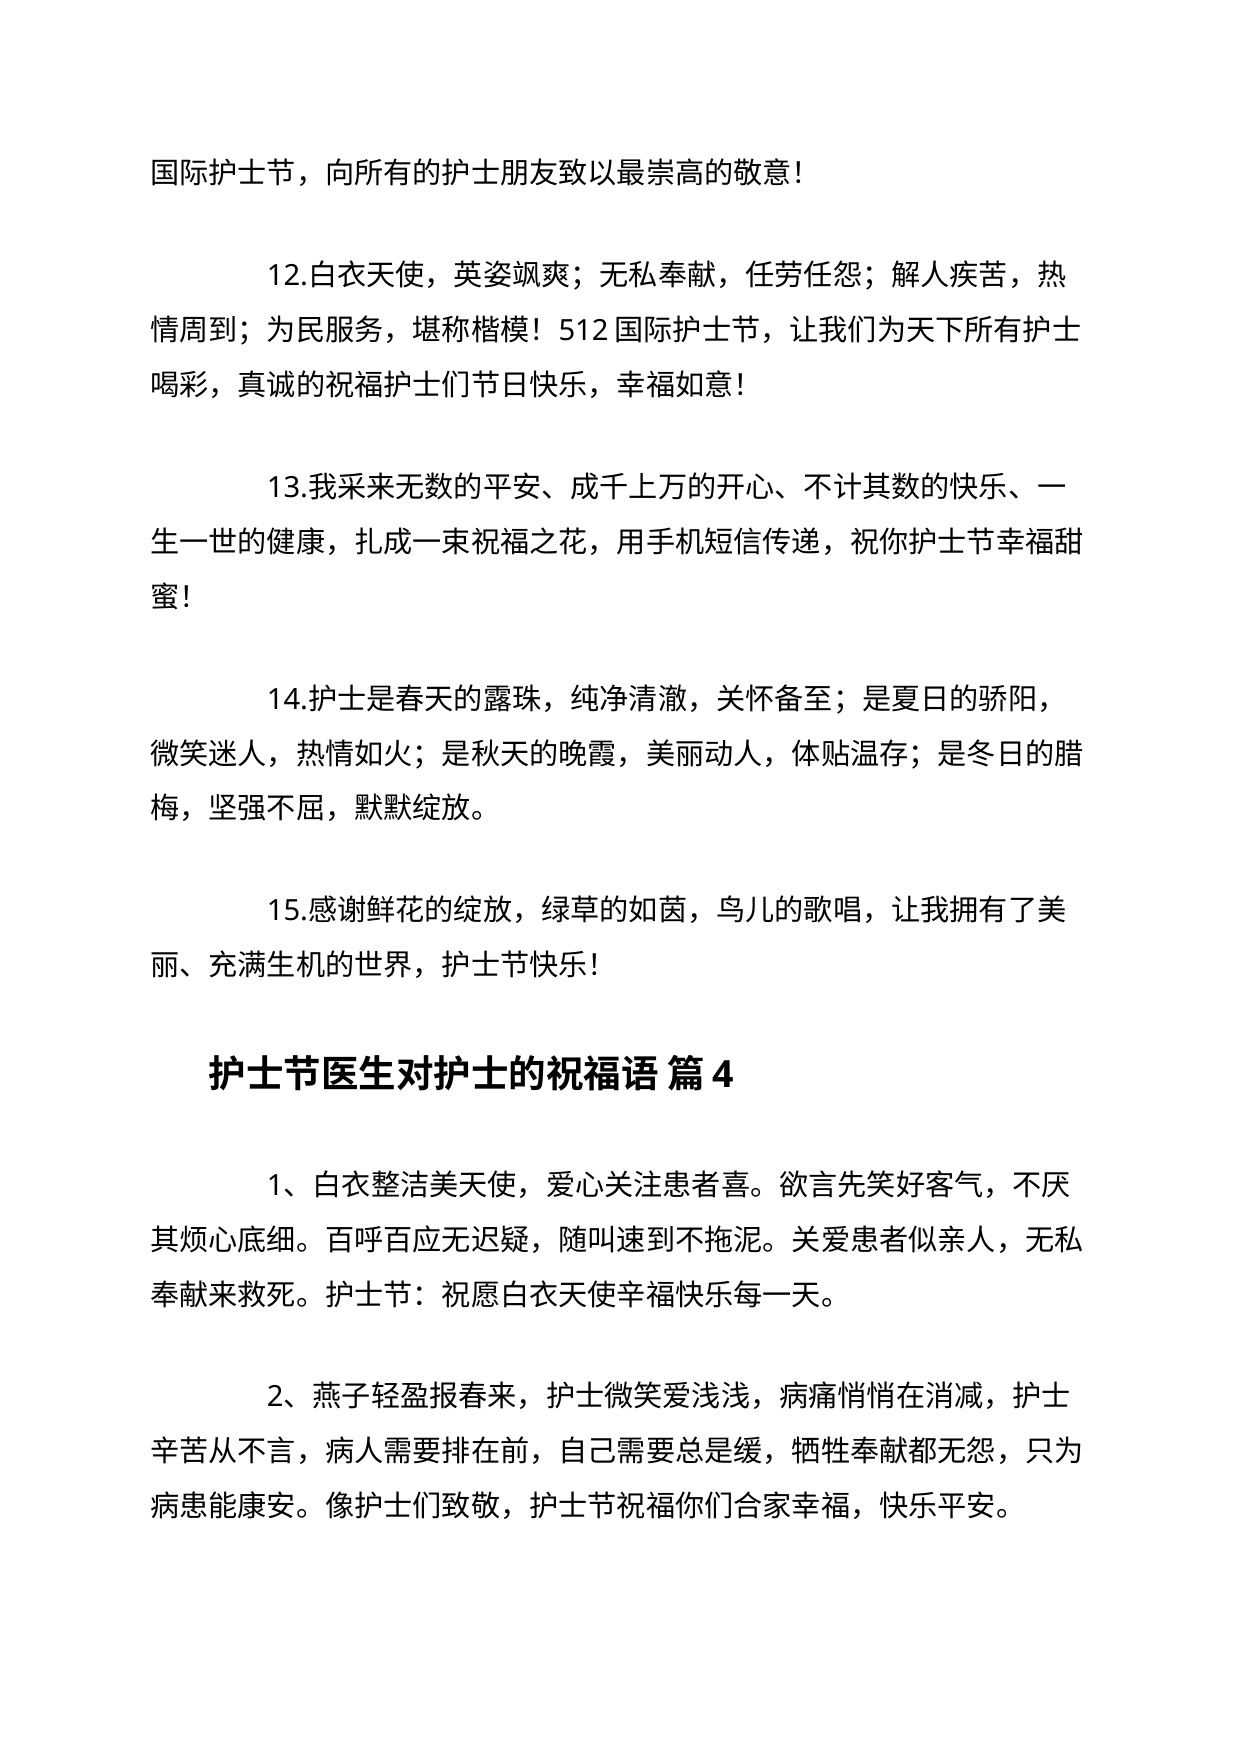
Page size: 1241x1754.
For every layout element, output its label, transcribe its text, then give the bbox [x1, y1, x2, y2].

text 15.感谢鲜花的绽放，绿草的如茵，鸟儿的歌唱，让我拥有了美丽、充满生机的世界，护士节快乐！ [150, 887, 1090, 984]
text 14.护士是春天的露珠，纯净清澈，关怀备至；是夏日的骄阳，微笑迷人，热情如火；是秋天的晚霞，美丽动人，体贴温存；是冬日的腊梅，坚强不屈，默默绽放。 [150, 675, 1090, 827]
text 护士节医生对护士的祝福语 篇4 [150, 1044, 1090, 1098]
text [150, 150, 1090, 192]
text 1、白衣整洁美天使，爱心关注患者喜。欲言先笑好客气，不厌其烦心底细。百呼百应无迟疑，随叫速到不拖泥。关爱患者似亲人，无私奉献来救死。护士节：祝愿白衣天使辛福快乐每一天。 [150, 1161, 1090, 1313]
text 12.白衣天使，英姿飒爽；无私奉献，任劳任怨；解人疾苦，热情周到；为民服务，堪称楷模！512国际护士节，让我们为天下所有护士喝彩，真诚的祝福护士们节日快乐，幸福如意！ [150, 252, 1090, 404]
text 13.我采来无数的平安、成千上万的开心、不计其数的快乐、一生一世的健康，扎成一束祝福之花，用手机短信传递，祝你护士节幸福甜蜜！ [150, 463, 1090, 616]
text 2、燕子轻盈报春来，护士微笑爱浅浅，病痛悄悄在消减，护士辛苦从不言，病人需要排在前，自己需要总是缓，牺牲奉献都无怨，只为病患能康安。像护士们致敬，护士节祝福你们合家幸福，快乐平安。 [150, 1373, 1090, 1525]
